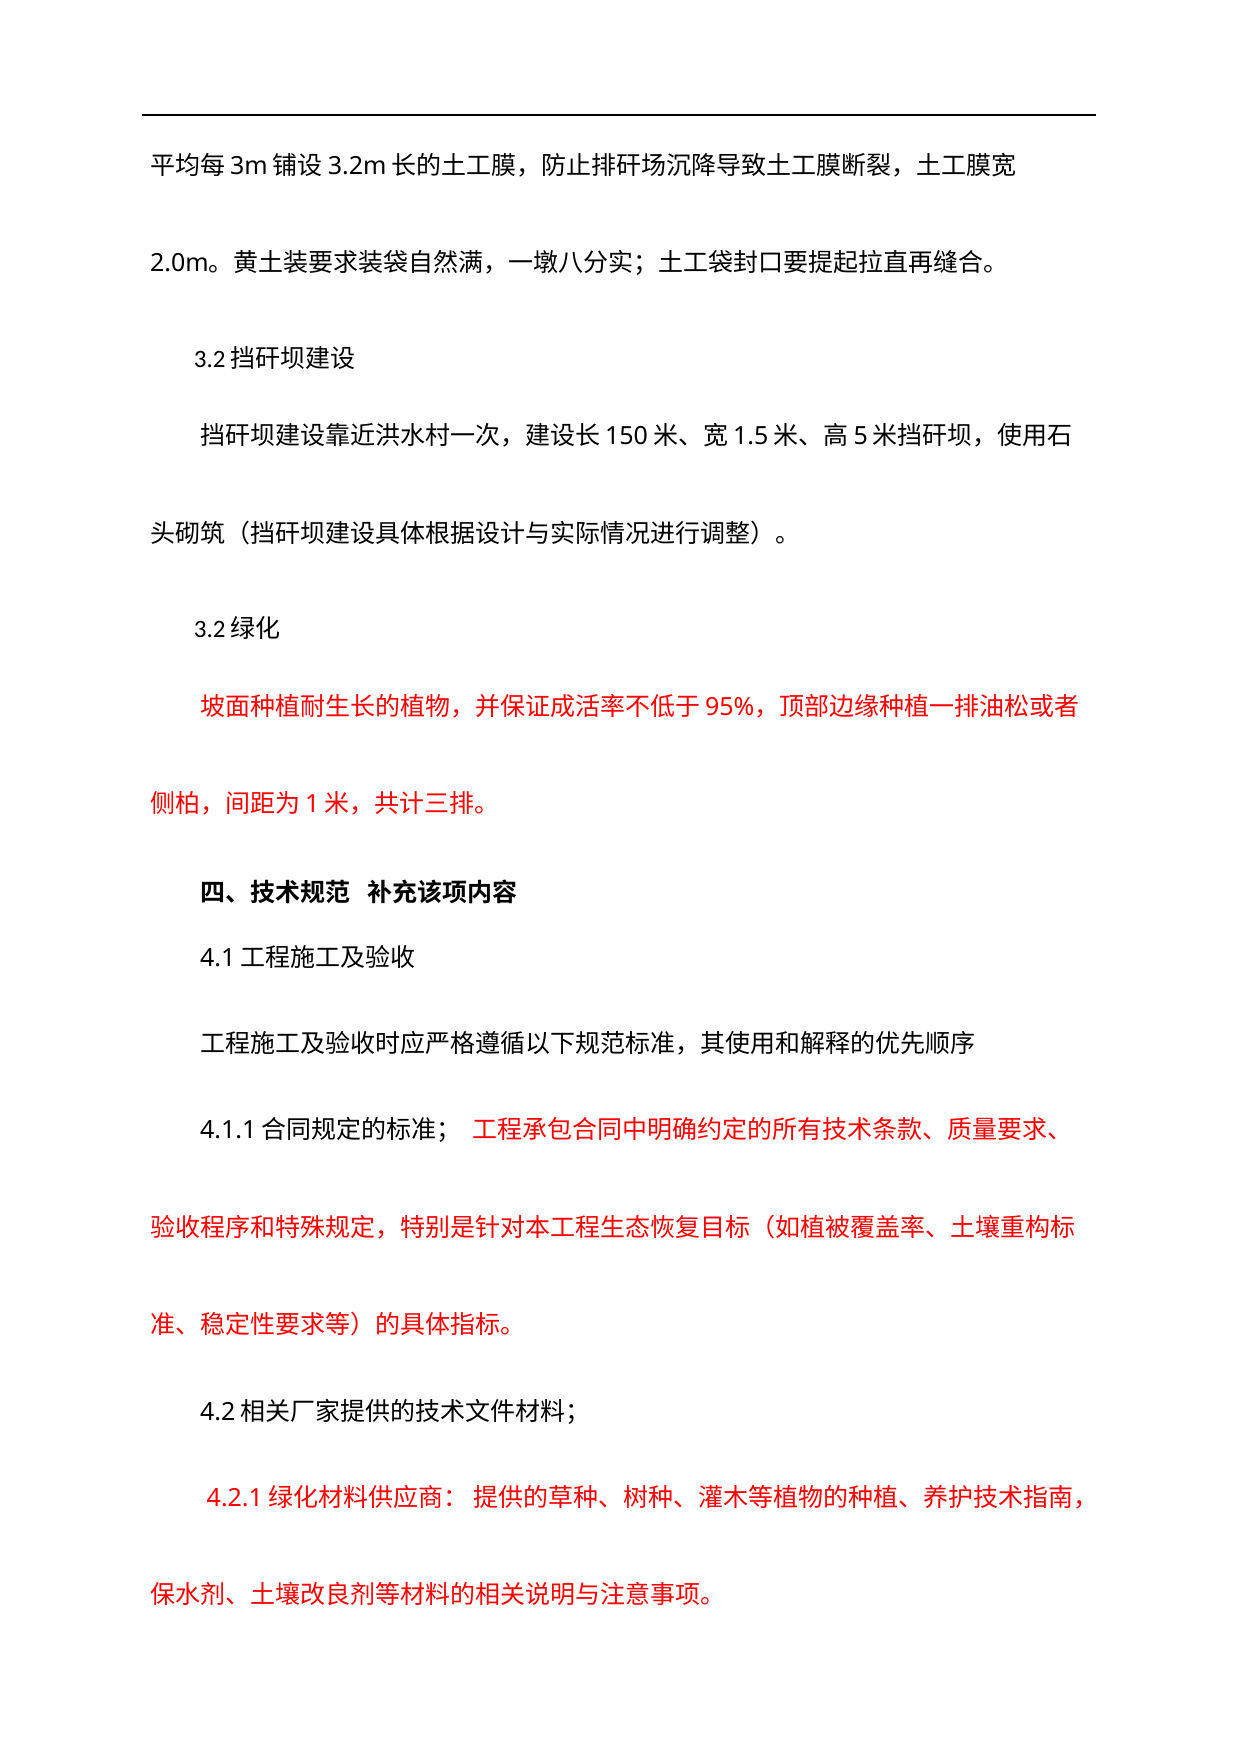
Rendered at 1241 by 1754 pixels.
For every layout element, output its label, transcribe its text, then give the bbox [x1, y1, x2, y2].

text 挡矸坝建设靠近洪水村一次，建设长150米、宽1.5米、高5米挡矸坝，使用石头砌筑（挡矸坝建设具体根据设计与实际情况进行调整）。 [150, 401, 1087, 564]
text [150, 131, 1087, 293]
text 坡面种植耐生长的植物，并保证成活率不低于95%，顶部边缘种植一排油松或者侧柏，间距为1米，共计三排。 [150, 672, 1087, 834]
text 3.2挡矸坝建设 [150, 324, 1087, 389]
text 工程施工及验收时应严格遵循以下规范标准，其使用和解释的优先顺序 [150, 1009, 1087, 1074]
text 4.2相关厂家提供的技术文件材料； [150, 1377, 1087, 1442]
text 4.2.1绿化材料供应商： 提供的草种、树种、灌木等植物的种植、养护技术指南，保水剂、土壤改良剂等材料的相关说明与注意事项。 [150, 1463, 1087, 1625]
subtitle 四、技术规范 补充该项内容 [150, 865, 1087, 911]
text 3.2绿化 [150, 594, 1087, 659]
text 4.1工程施工及验收 [150, 923, 1087, 988]
text 4.1.1合同规定的标准； 工程承包合同中明确约定的所有技术条款、质量要求、验收程序和特殊规定，特别是针对本工程生态恢复目标（如植被覆盖率、土壤重构标准、稳定性要求等）的具体指标。 [150, 1096, 1087, 1356]
